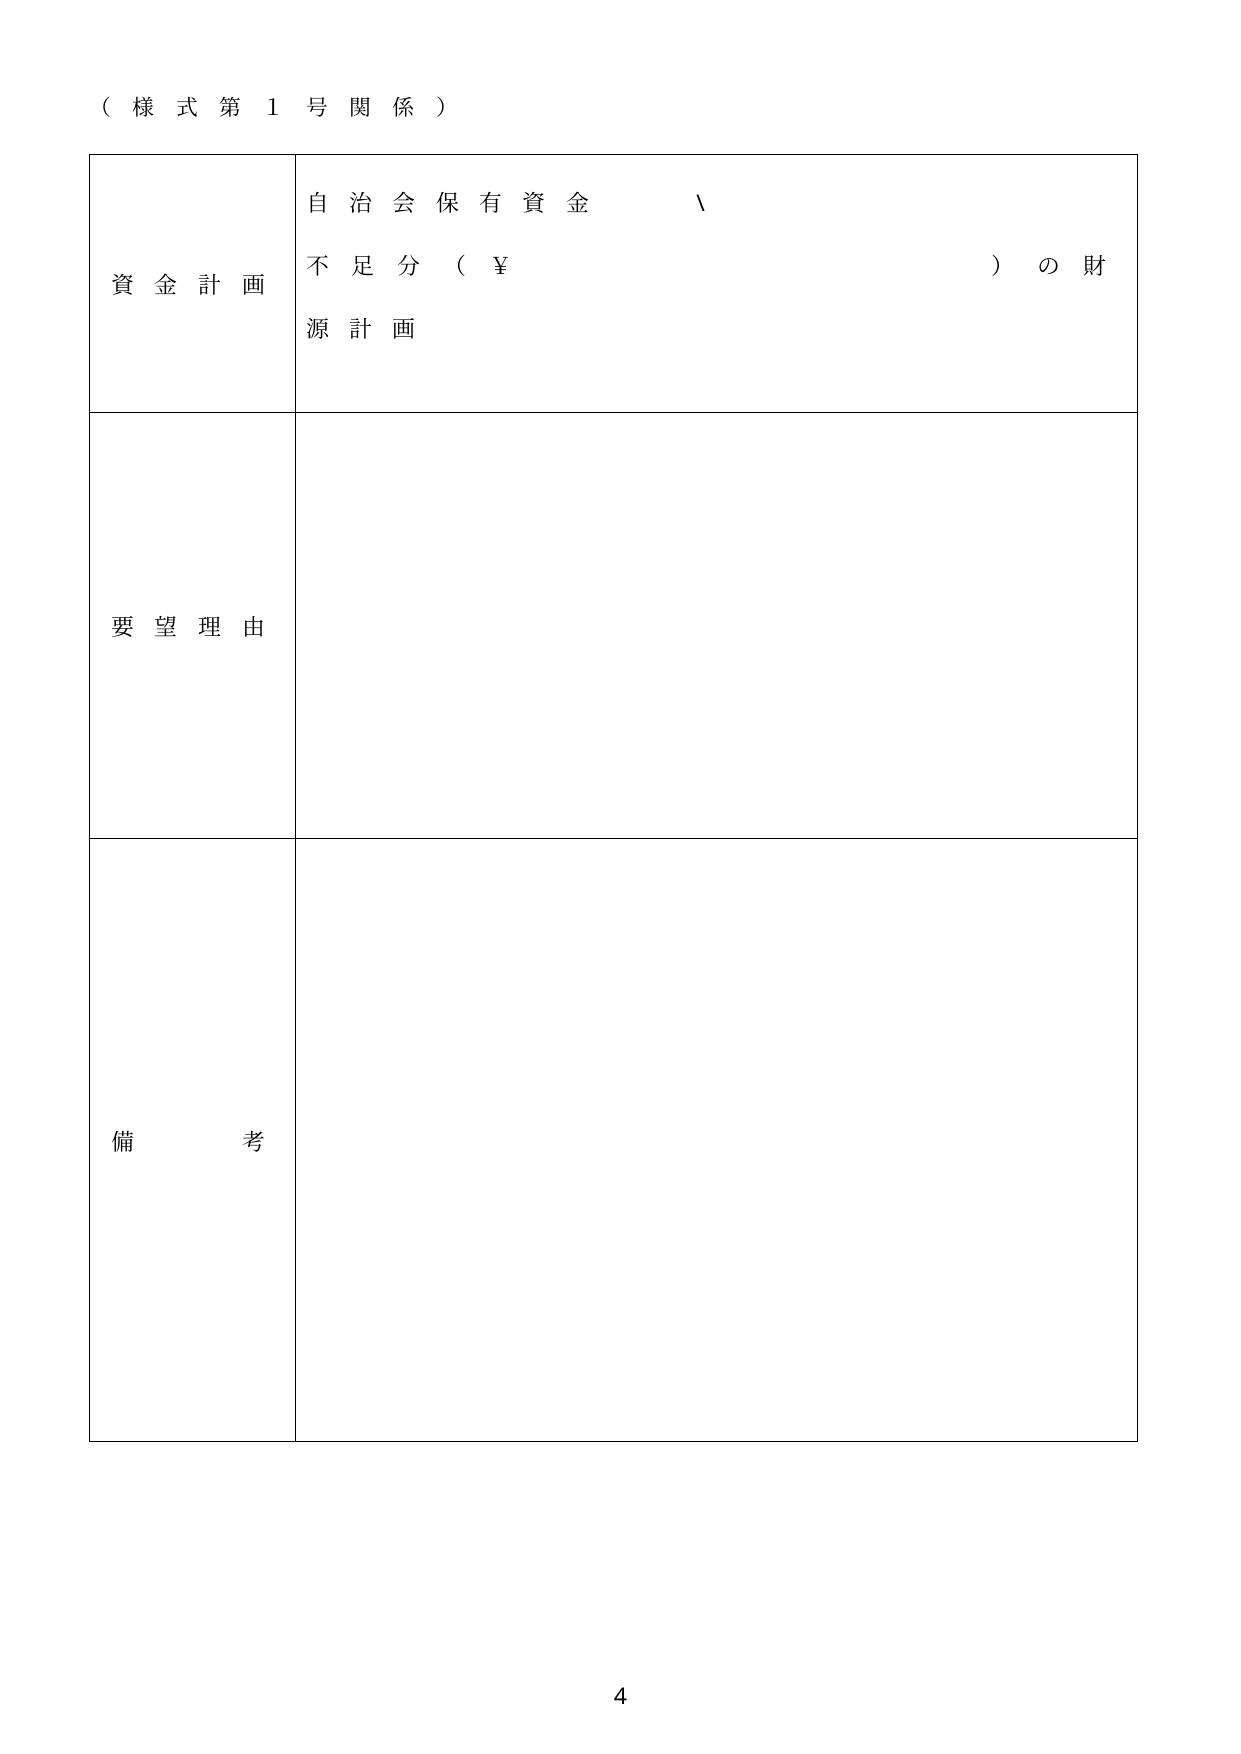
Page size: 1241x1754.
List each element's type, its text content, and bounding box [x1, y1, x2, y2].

table_cell [296, 839, 1137, 1441]
text （様式第１号関係） [89, 91, 1151, 122]
table_header 資金計画 [90, 155, 295, 412]
table_cell [296, 413, 1137, 838]
table_cell 要望理由 [90, 413, 295, 838]
table_cell 備 考 [90, 839, 295, 1441]
table_header 自治会保有資金 \ 不足分（￥ ）の財源計画 [296, 155, 1137, 412]
